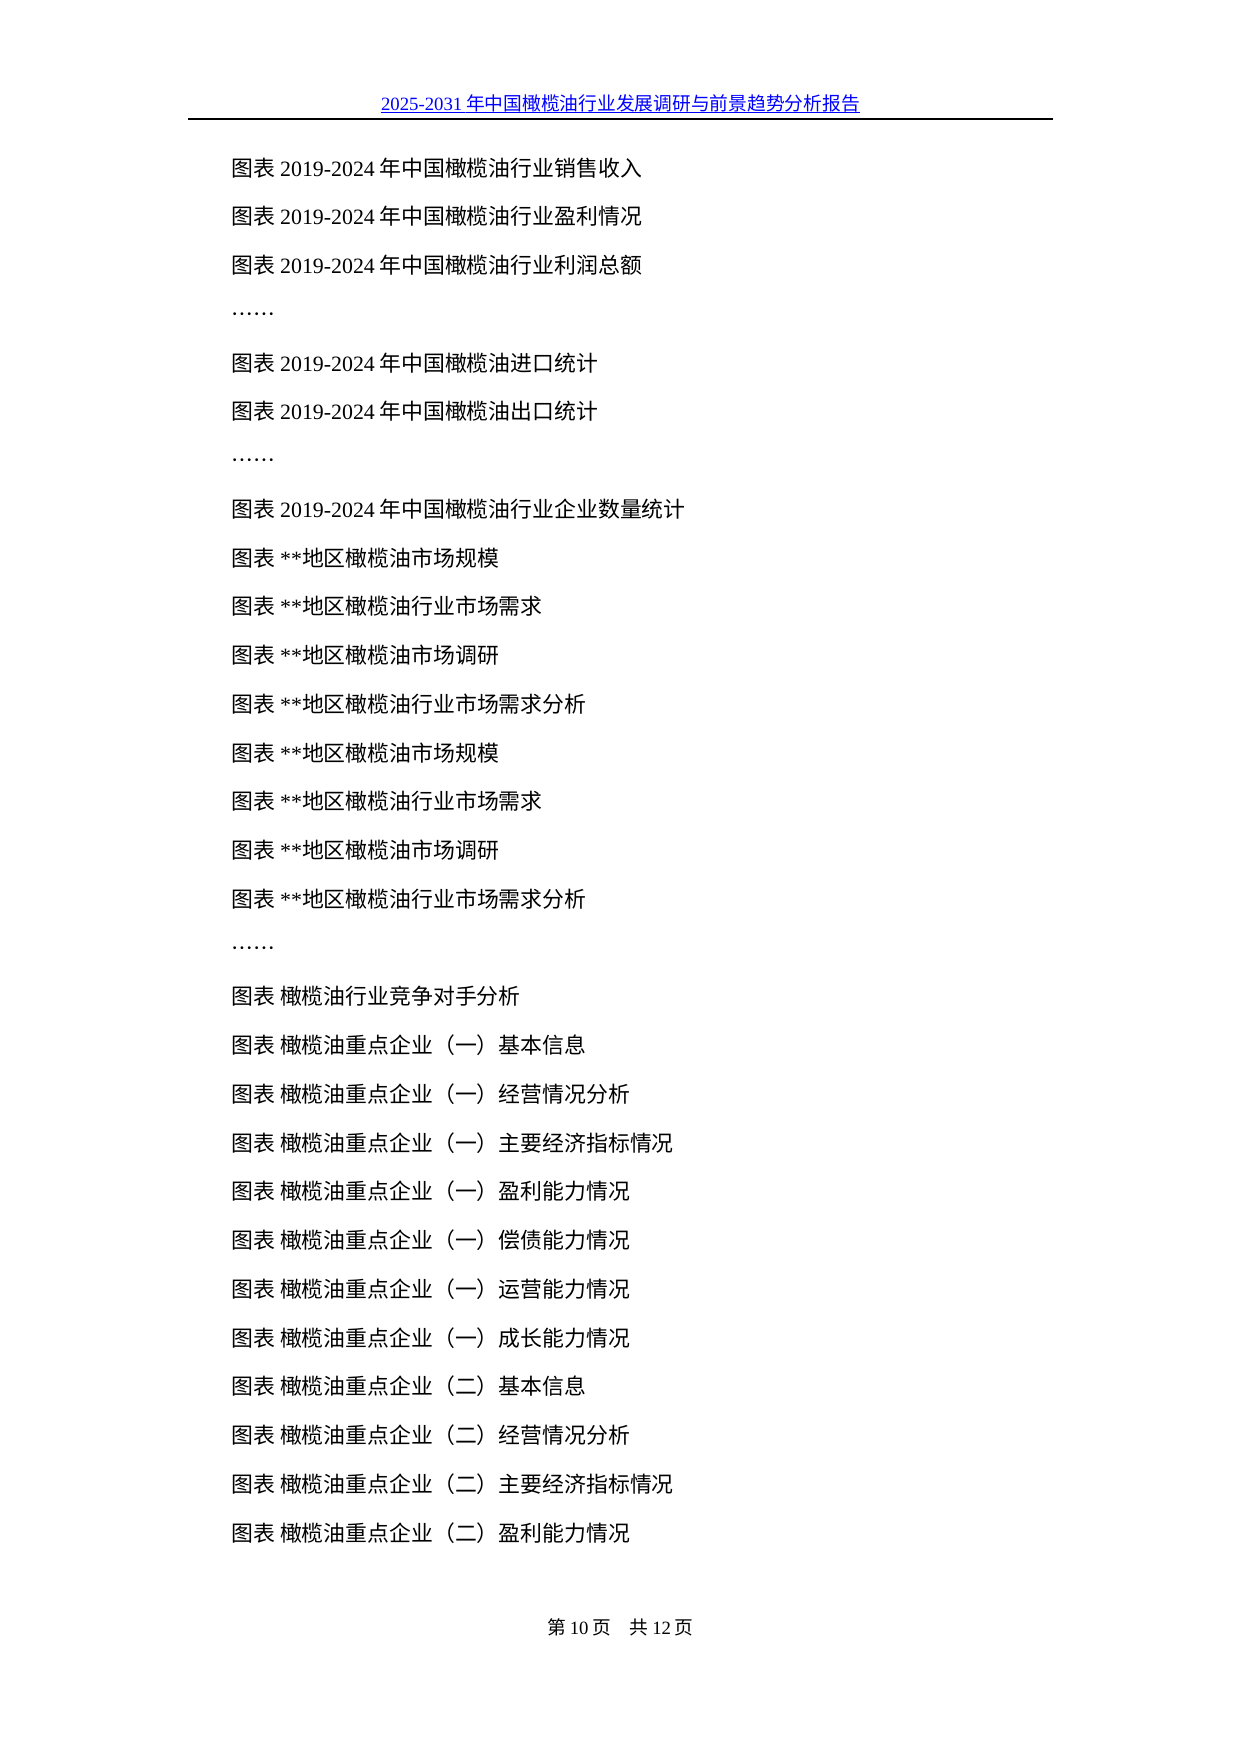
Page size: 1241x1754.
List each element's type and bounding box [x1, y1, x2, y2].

text [187, 150, 1053, 1548]
